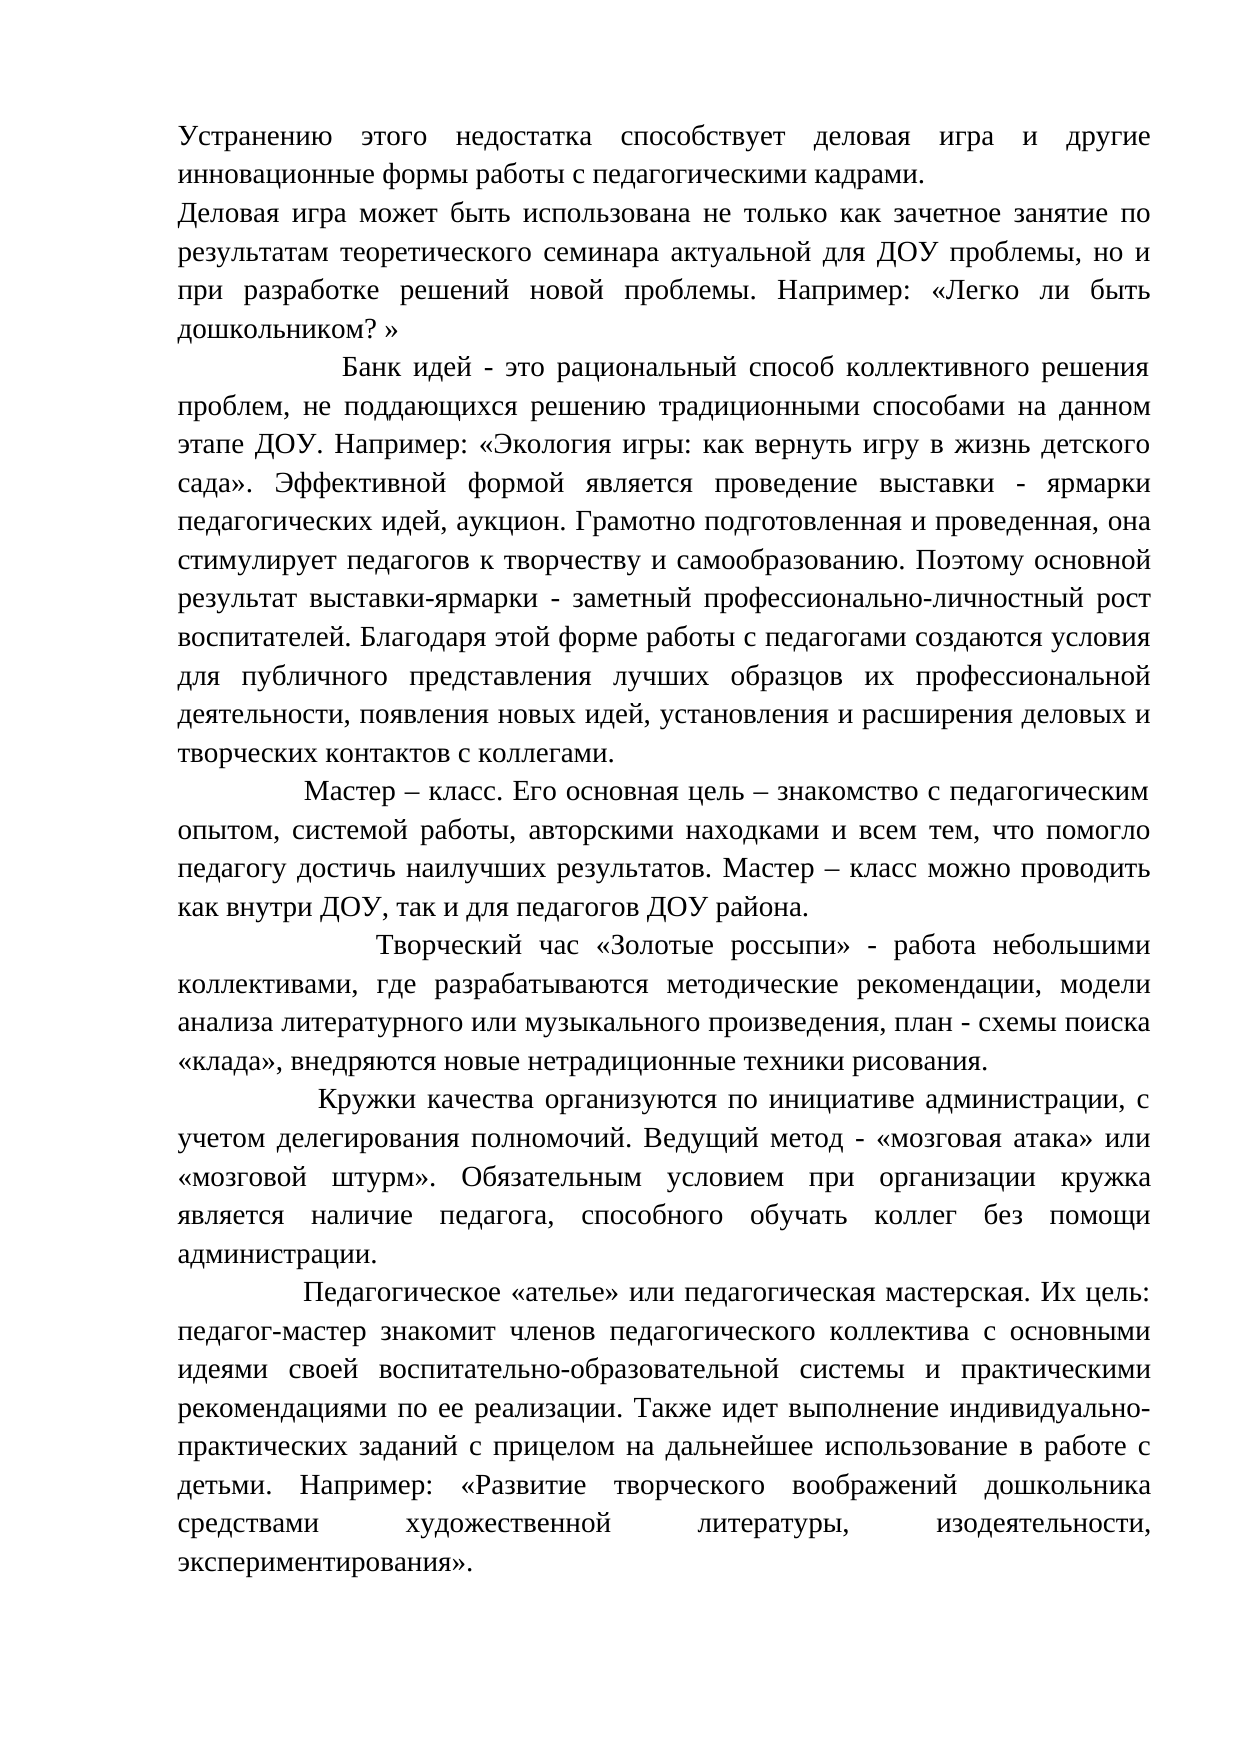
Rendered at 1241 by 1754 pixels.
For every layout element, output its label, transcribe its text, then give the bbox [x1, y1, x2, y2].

text Педагогическое «ателье» или педагогическая мастерская. Их цель: педагог-мастер знакомит членов педагогического коллектива с основными идеями своей воспитательно-образовательной системы и практическими рекомендациями по ее реализации. Также идет выполнение индивидуально-практических заданий с прицелом на дальнейшее использование в работе с детьми. Например: «Развитие творческого воображений дошкольника средствами художественной литературы, изодеятельности, экспериментирования». [177, 1274, 1152, 1578]
text Деловая игра может быть использована не только как зачетное занятие по результатам теоретического семинара актуальной для ДОУ проблемы, но и при разработке решений новой проблемы. Например: «Легко ли быть дошкольником? » [177, 195, 1152, 344]
text Мастер – класс. Его основная цель – знакомство с педагогическим опытом, системой работы, авторскими находками и всем тем, что помогло педагогу достичь наилучших результатов. Мастер – класс можно проводить как внутри ДОУ, так и для педагогов ДОУ района. [177, 773, 1152, 922]
text Кружки качества организуются по инициативе администрации, с учетом делегирования полномочий. Ведущий метод - «мозговая атака» или «мозговой штурм». Обязательным условием при организации кружка является наличие педагога, способного обучать коллег без помощи администрации. [177, 1082, 1152, 1269]
text Банк идей - это рациональный способ коллективного решения проблем, не поддающихся решению традиционными способами на данном этапе ДОУ. Например: «Экология игры: как вернуть игру в жизнь детского сада». Эффективной формой является проведение выставки - ярмарки педагогических идей, аукцион. Грамотно подготовленная и проведенная, она стимулирует педагогов к творчеству и самообразованию. Поэтому основной результат выставки-ярмарки - заметный профессионально-личностный рост воспитателей. Благодаря этой форме работы с педагогами создаются условия для публичного представления лучших образцов их профессиональной деятельности, появления новых идей, установления и расширения деловых и творческих контактов с коллегами. [177, 349, 1152, 768]
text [177, 118, 1152, 190]
text Творческий час «Золотые россыпи» - работа небольшими коллективами, где разрабатываются методические рекомендации, модели анализа литературного или музыкального произведения, план - схемы поиска «клада», внедряются новые нетрадиционные техники рисования. [177, 927, 1152, 1077]
